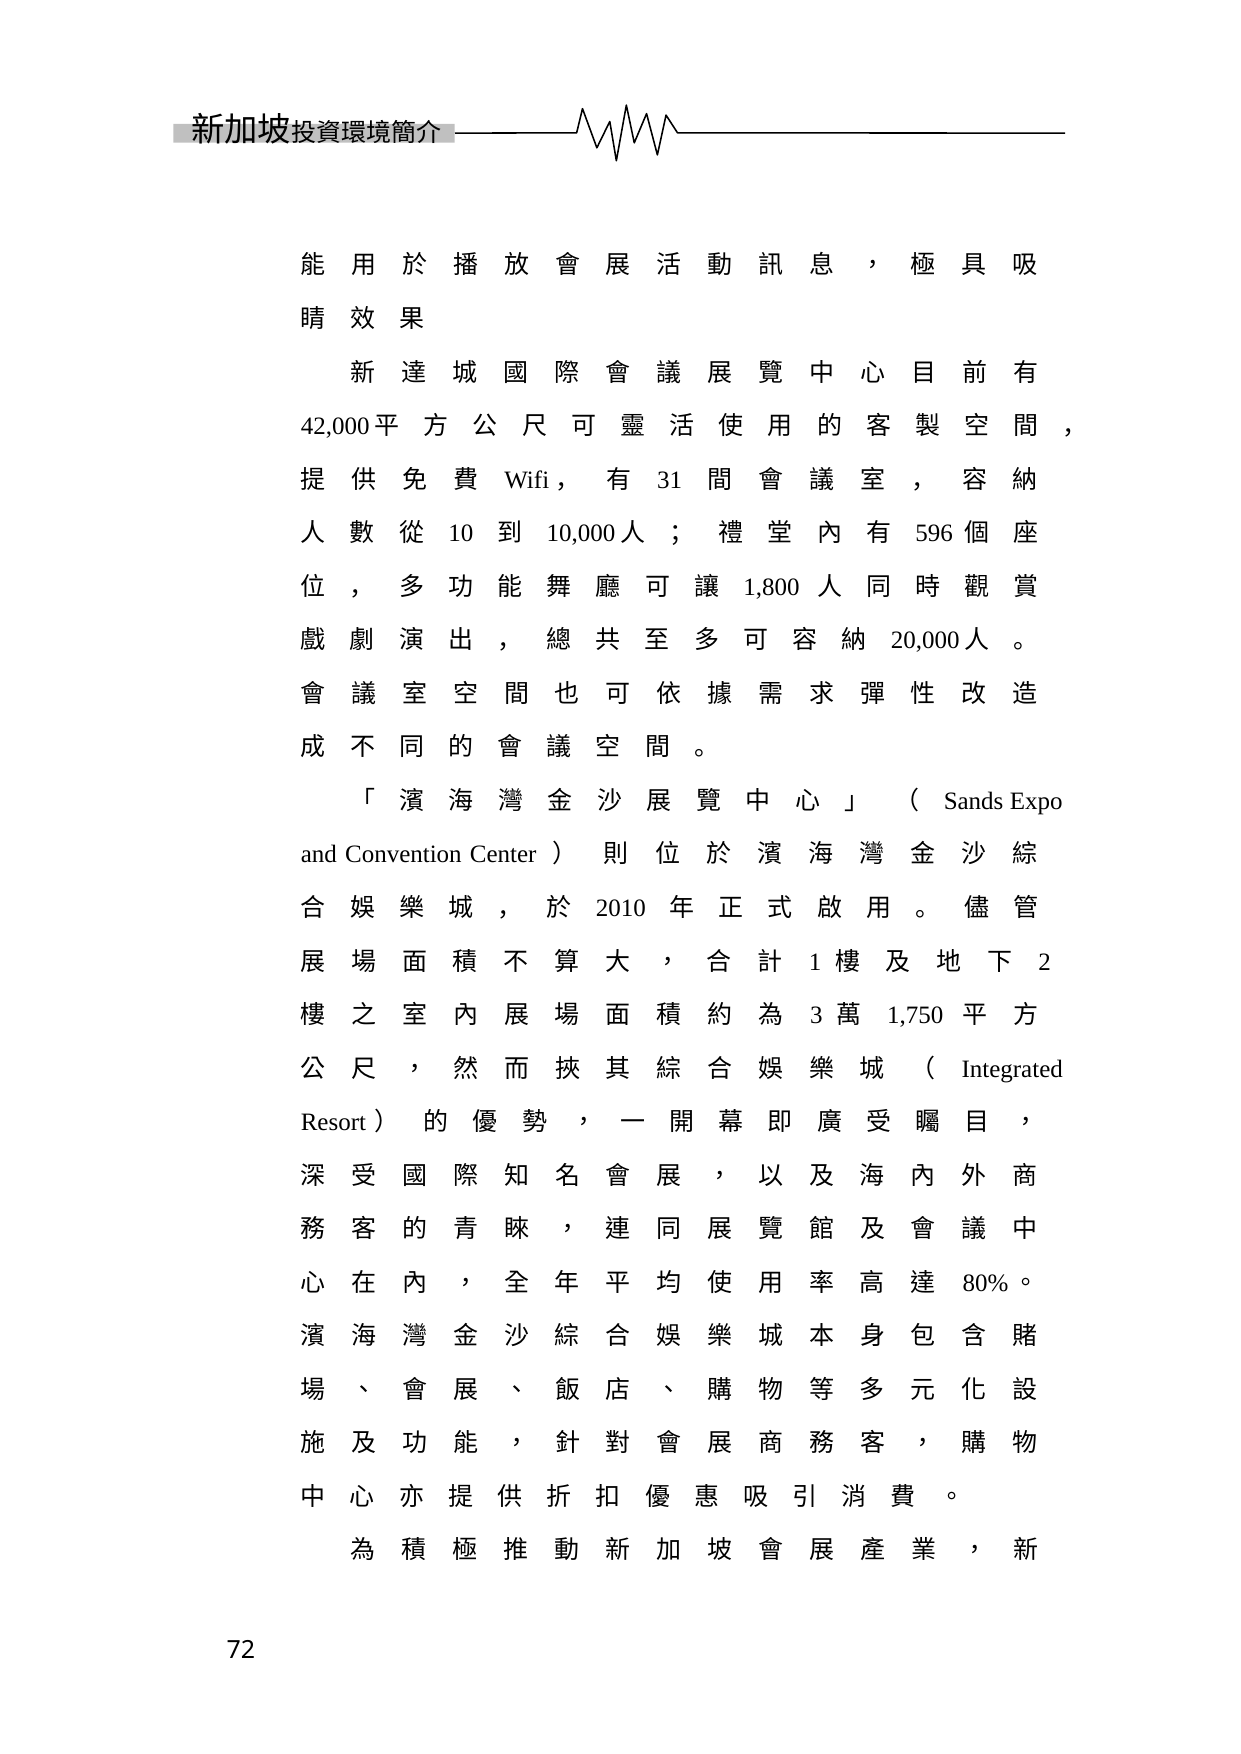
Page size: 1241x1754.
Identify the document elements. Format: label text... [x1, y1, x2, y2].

text 「濱海灣金沙展覽中心」（Sands Expo and Convention Center）則位於濱海灣金沙綜合娛樂城，於2010年正式啟用。儘管展場面積不算大，合計1樓及地下2樓之室內展場面積約為3萬1,750平方公尺，然而挾其綜合娛樂城（Integrated Resort）的優勢，一開幕即廣受矚目，深受國際知名會展，以及海內外商務客的青睞，連同展覽館及會議中心在內，全年平均使用率高達80%。濱海灣金沙綜合娛樂城本身包含賭場、會展、飯店、購物等多元化設施及功能，針對會展商務客，購物中心亦提供折扣優惠吸引消費。 [276, 772, 1063, 1521]
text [276, 1521, 1063, 1575]
text 新達城國際會議展覽中心目前有42,000平方公尺可靈活使用的客製空間，提供免費Wifi，有31間會議室，容納人數從10到10,000人；禮堂內有596個座位，多功能舞廳可讓1,800人同時觀賞戲劇演出，總共至多可容納20,000人。會議室空間也可依據需求彈性改造成不同的會議空間。 [276, 343, 1063, 772]
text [276, 236, 1063, 343]
